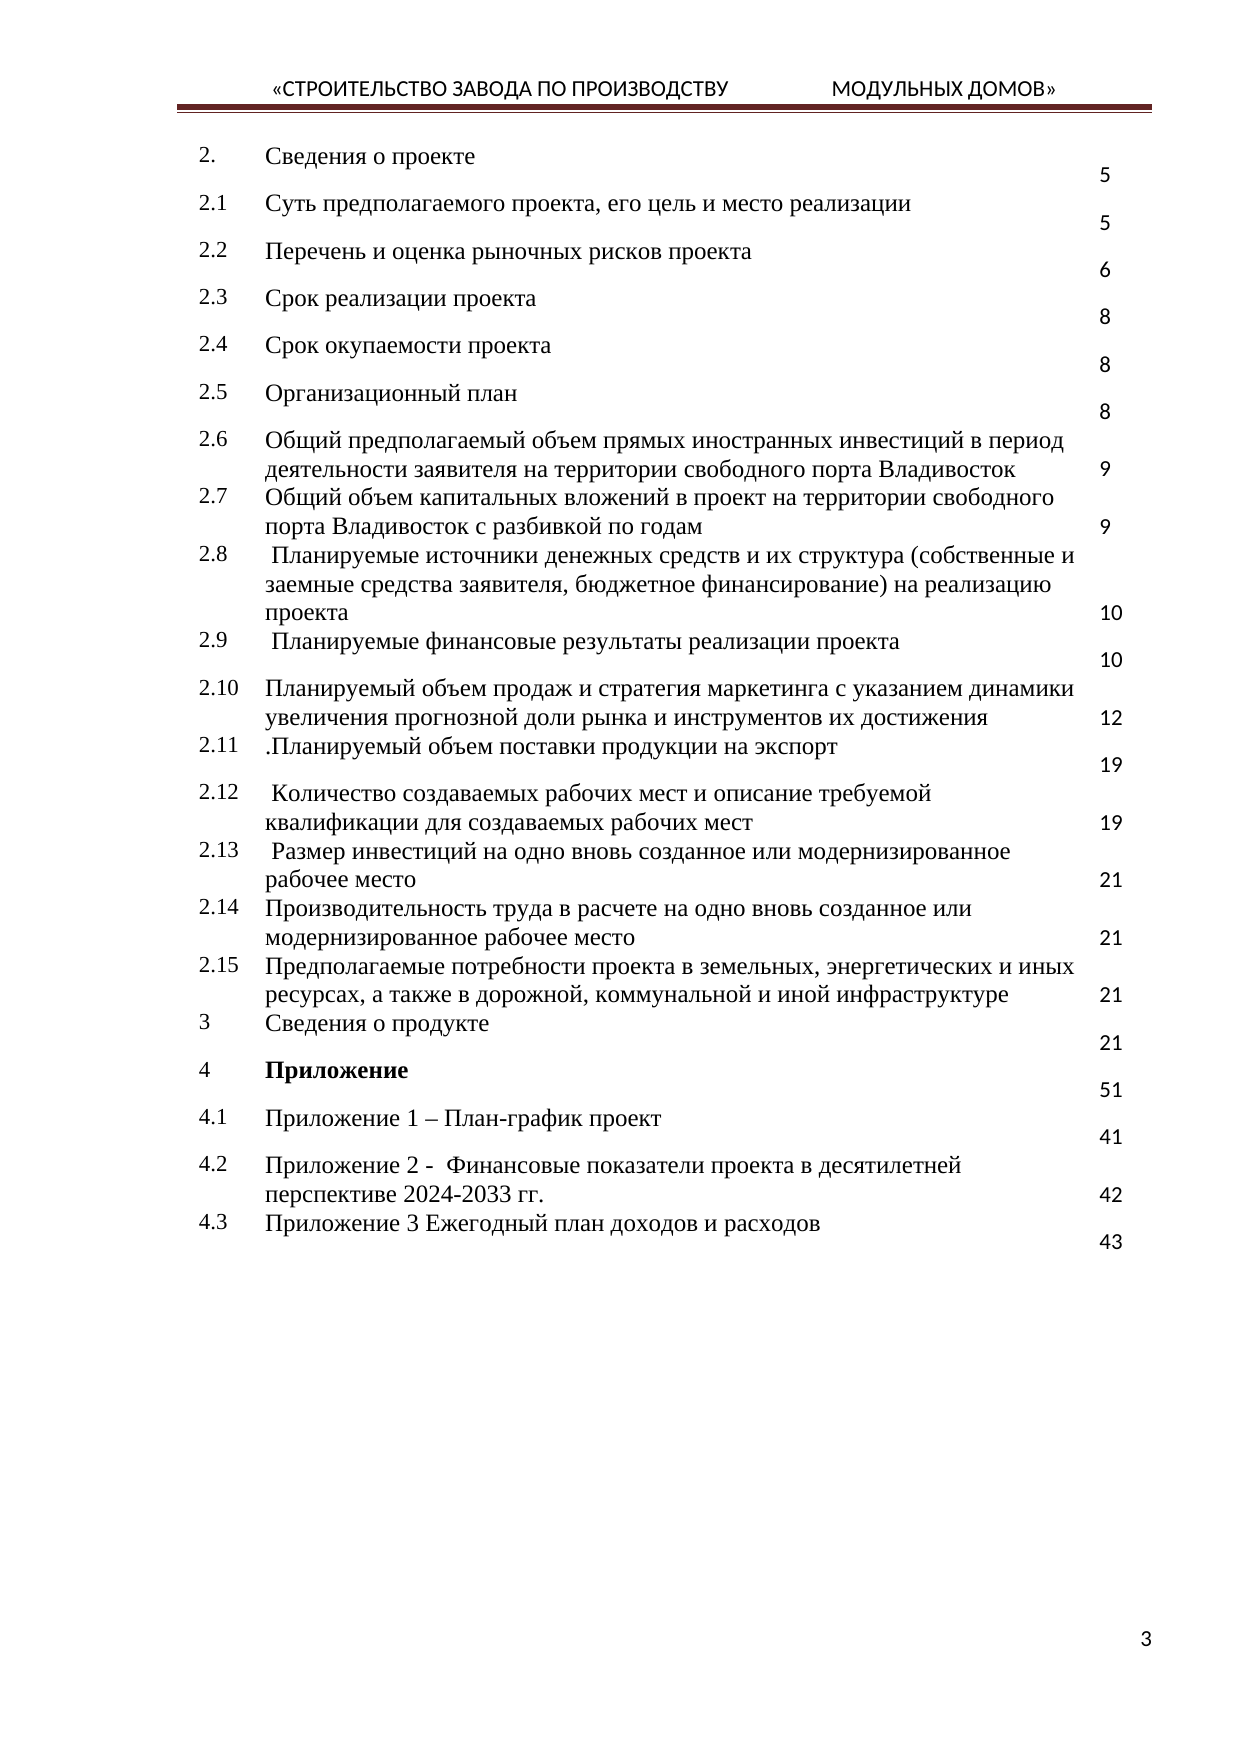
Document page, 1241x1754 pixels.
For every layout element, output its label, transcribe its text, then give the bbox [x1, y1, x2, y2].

table_cell 4 [188, 1056, 254, 1103]
table_cell 2.3 [188, 283, 254, 330]
table_cell 12 [1088, 674, 1151, 731]
table_cell 21 [1088, 893, 1151, 951]
table_cell 4.2 [188, 1150, 254, 1208]
table_cell Количество создаваемых рабочих мест и описание требуемой квалификации для создаваемых рабочих мест [254, 778, 1088, 836]
table_cell 4.3 [188, 1208, 254, 1255]
table_cell 43 [1088, 1208, 1151, 1255]
table_cell 2.15 [188, 951, 254, 1008]
table_cell 2.11 [188, 731, 254, 778]
table_cell 6 [1088, 236, 1151, 283]
table_cell 2.1 [188, 189, 254, 236]
table_cell Предполагаемые потребности проекта в земельных, энергетических и иных ресурсах, а также в дорожной, коммунальной и иной инфраструктуре [254, 951, 1088, 1008]
table_cell 5 [1088, 189, 1151, 236]
table_cell 21 [1088, 1008, 1151, 1056]
table_cell Приложение 3 Ежегодный план доходов и расходов [254, 1208, 1088, 1255]
table_cell Производительность труда в расчете на одно вновь созданное или модернизированное рабочее место [254, 893, 1088, 951]
table_cell Сведения о продукте [254, 1008, 1088, 1056]
table_cell 2.9 [188, 626, 254, 673]
table_cell 2.13 [188, 836, 254, 893]
table_cell 10 [1088, 626, 1151, 673]
table_cell Планируемые финансовые результаты реализации проекта [254, 626, 1088, 673]
table_cell Суть предполагаемого проекта, его цель и место реализации [254, 189, 1088, 236]
table_cell Сведения о проекте [254, 141, 1088, 188]
table_cell 9 [1088, 425, 1151, 482]
table_cell Общий объем капитальных вложений в проект на территории свободного порта Владивосток с разбивкой по годам [254, 483, 1088, 540]
table_cell 8 [1088, 330, 1151, 378]
table_cell 21 [1088, 951, 1151, 1008]
table_cell Приложение 2 - Финансовые показатели проекта в десятилетней перспективе 2024-2033 гг. [254, 1150, 1088, 1208]
table_cell Планируемый объем продаж и стратегия маркетинга с указанием динамики увеличения прогнозной доли рынка и инструментов их достижения [254, 674, 1088, 731]
table_cell 9 [1088, 483, 1151, 540]
table_cell 2.14 [188, 893, 254, 951]
table_cell 2.7 [188, 483, 254, 540]
table_cell 4.1 [188, 1103, 254, 1150]
table_cell 3 [188, 1008, 254, 1056]
table_cell 2. [188, 141, 254, 188]
table_cell .Планируемый объем поставки продукции на экспорт [254, 731, 1088, 778]
table_cell Приложение 1 – План-график проект [254, 1103, 1088, 1150]
table_cell 19 [1088, 731, 1151, 778]
table_cell Срок окупаемости проекта [254, 330, 1088, 378]
table_cell 5 [1088, 141, 1151, 188]
table_cell 8 [1088, 283, 1151, 330]
table_cell 51 [1088, 1056, 1151, 1103]
table_cell Срок реализации проекта [254, 283, 1088, 330]
table_cell Приложение [254, 1056, 1088, 1103]
table_cell Перечень и оценка рыночных рисков проекта [254, 236, 1088, 283]
table_cell 2.8 [188, 540, 254, 626]
table_cell 8 [1088, 378, 1151, 425]
table_cell 21 [1088, 836, 1151, 893]
table_cell 2.12 [188, 778, 254, 836]
table_cell Планируемые источники денежных средств и их структура (собственные и заемные средства заявителя, бюджетное финансирование) на реализацию проекта [254, 540, 1088, 626]
table_cell Размер инвестиций на одно вновь созданное или модернизированное рабочее место [254, 836, 1088, 893]
table_cell Организационный план [254, 378, 1088, 425]
table_cell 2.2 [188, 236, 254, 283]
table_cell 2.10 [188, 674, 254, 731]
table_cell 10 [1088, 540, 1151, 626]
table_cell 2.5 [188, 378, 254, 425]
table_cell 2.4 [188, 330, 254, 378]
table_cell 2.6 [188, 425, 254, 482]
table_cell 41 [1088, 1103, 1151, 1150]
table_cell 42 [1088, 1150, 1151, 1208]
table_cell Общий предполагаемый объем прямых иностранных инвестиций в период деятельности заявителя на территории свободного порта Владивосток [254, 425, 1088, 482]
table_cell 19 [1088, 778, 1151, 836]
